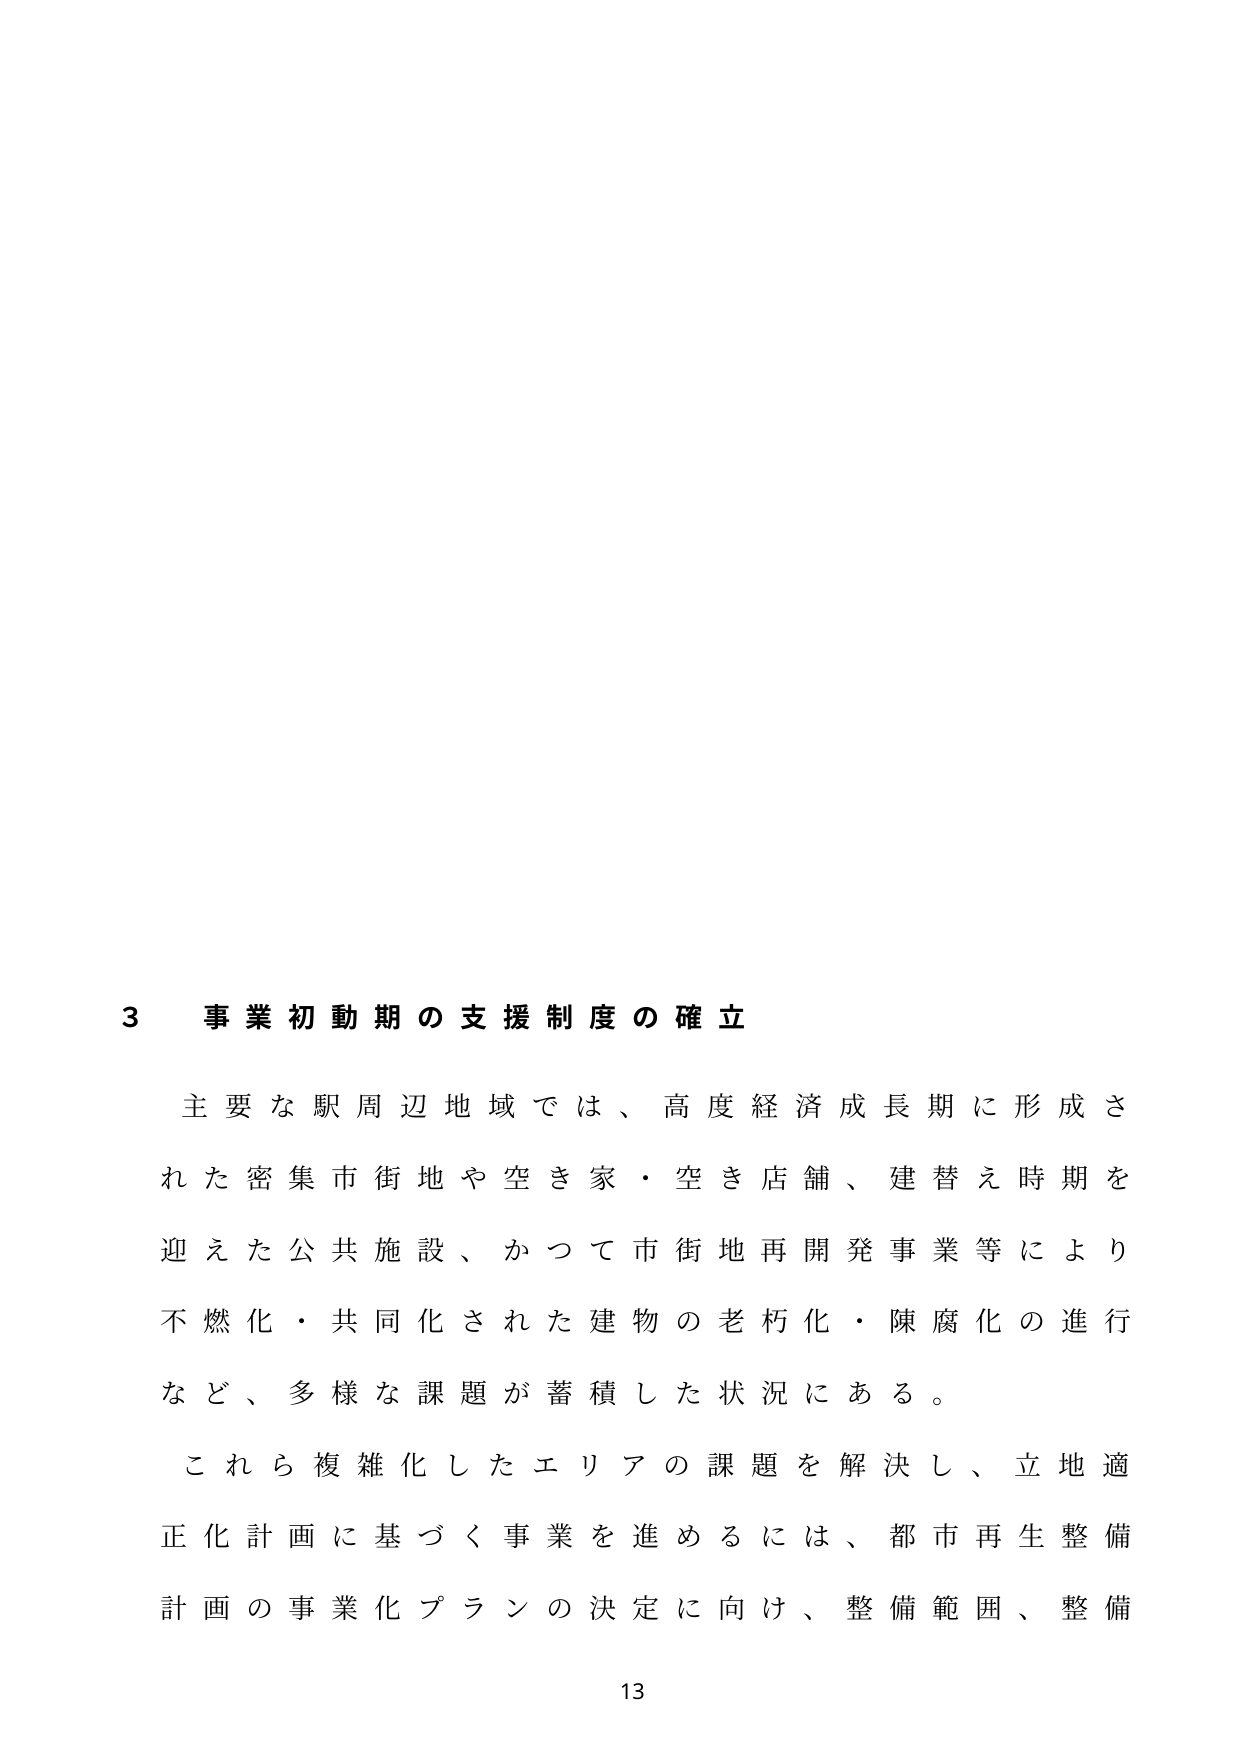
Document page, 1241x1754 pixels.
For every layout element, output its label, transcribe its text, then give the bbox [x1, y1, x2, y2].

text ３ 事業初動期の支援制度の確立 [117, 979, 1147, 1051]
text 主要な駅周辺地域では、高度経済成長期に形成された密集市街地や空き家・空き店舗、建替え時期を迎えた公共施設、かつて市街地再開発事業等により不燃化・共同化された建物の老朽化・陳腐化の進行など、多様な課題が蓄積した状況にある。 [138, 1069, 1147, 1427]
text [138, 1427, 1147, 1642]
